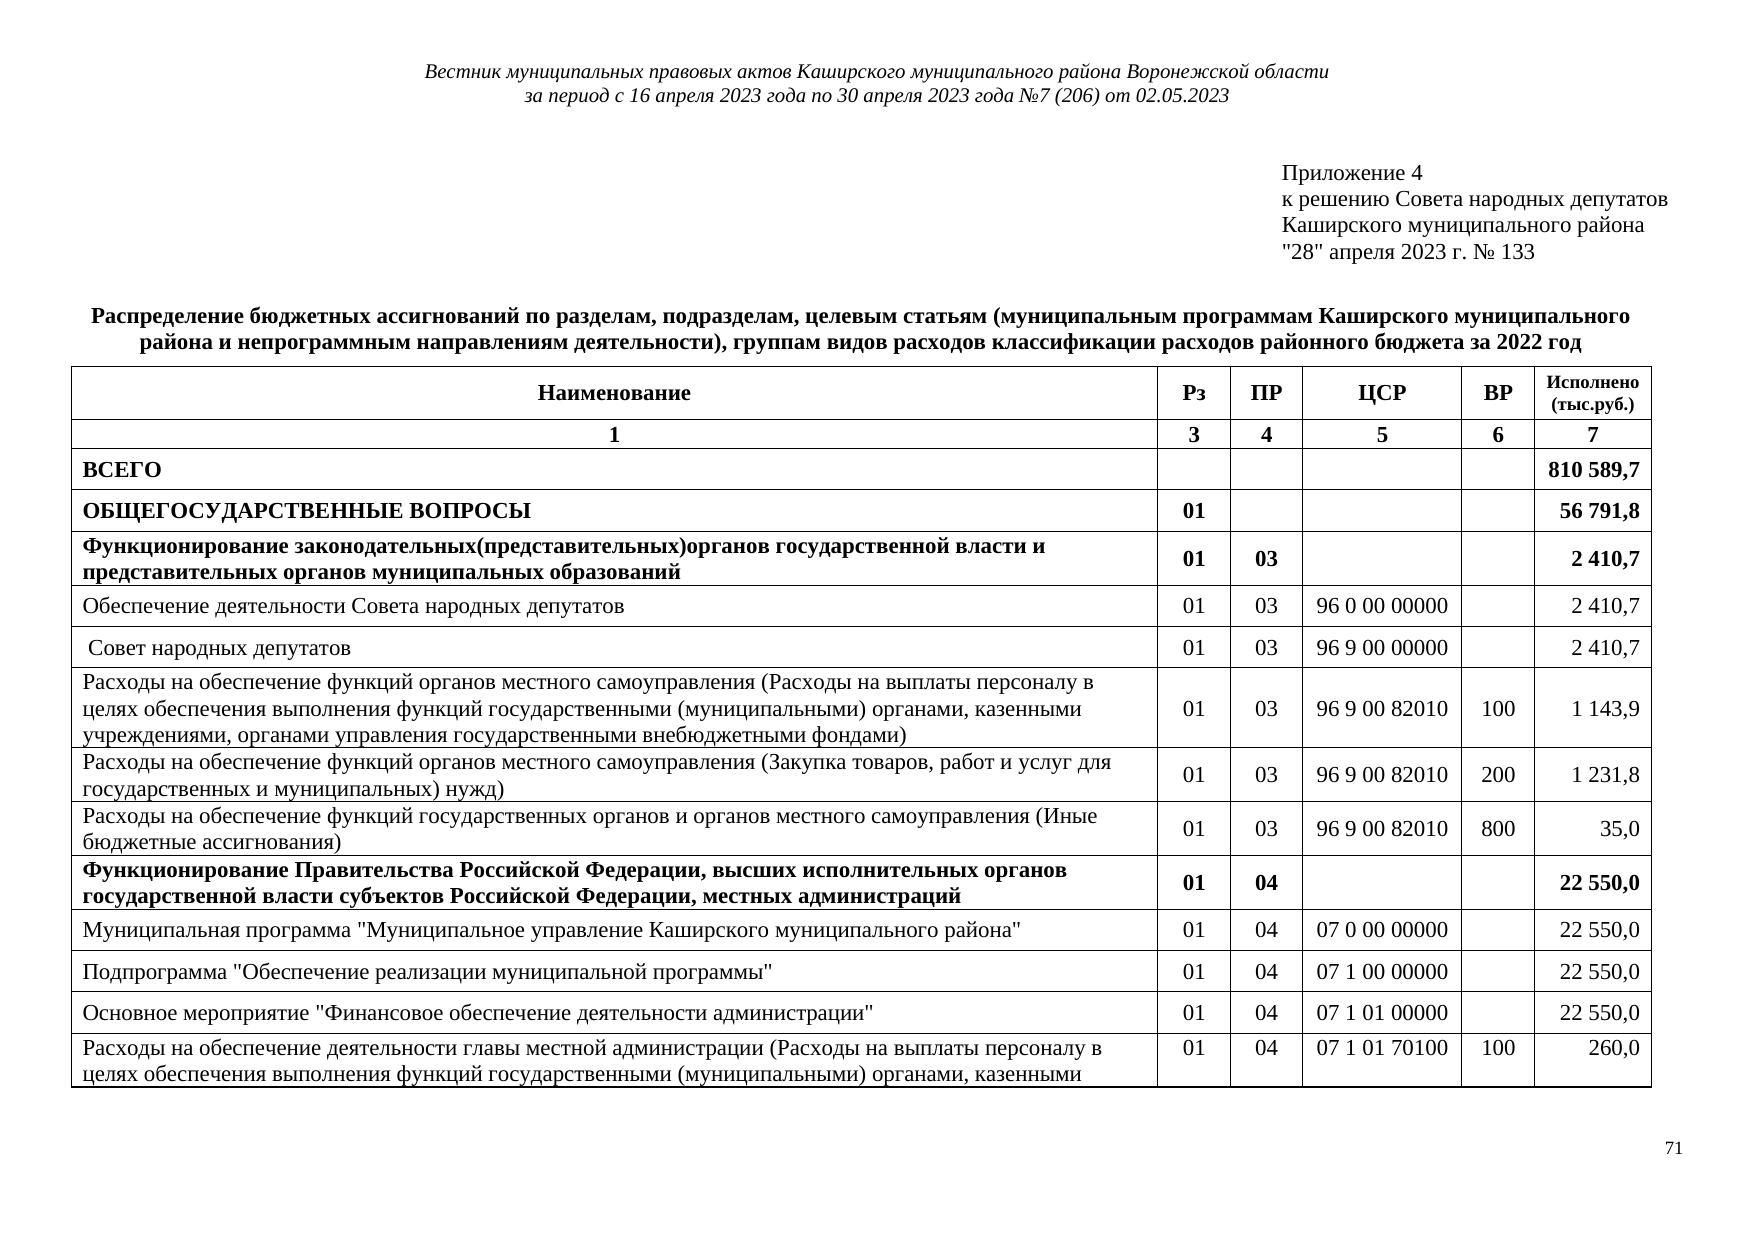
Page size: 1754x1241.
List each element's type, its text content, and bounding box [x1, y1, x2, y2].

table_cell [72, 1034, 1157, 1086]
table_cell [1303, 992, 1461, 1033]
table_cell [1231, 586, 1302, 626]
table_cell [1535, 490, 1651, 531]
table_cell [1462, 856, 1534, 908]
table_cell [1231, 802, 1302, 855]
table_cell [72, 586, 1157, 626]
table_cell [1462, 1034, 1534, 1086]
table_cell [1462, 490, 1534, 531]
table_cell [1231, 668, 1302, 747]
text Приложение 4 [1282, 159, 1683, 185]
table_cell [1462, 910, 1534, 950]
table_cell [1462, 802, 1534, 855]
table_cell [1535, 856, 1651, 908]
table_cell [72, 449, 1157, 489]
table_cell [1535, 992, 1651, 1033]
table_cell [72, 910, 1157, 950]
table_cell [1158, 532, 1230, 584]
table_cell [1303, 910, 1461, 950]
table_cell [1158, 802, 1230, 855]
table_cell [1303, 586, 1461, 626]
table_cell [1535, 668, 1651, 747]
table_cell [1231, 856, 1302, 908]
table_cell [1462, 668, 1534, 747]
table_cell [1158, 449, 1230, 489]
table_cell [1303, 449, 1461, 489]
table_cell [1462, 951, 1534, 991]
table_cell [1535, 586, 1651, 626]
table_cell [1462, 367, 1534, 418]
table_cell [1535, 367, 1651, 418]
text к решению Совета народных депутатов Каширского муниципального района "28" апреля 2023 г. № 133 [1282, 185, 1683, 264]
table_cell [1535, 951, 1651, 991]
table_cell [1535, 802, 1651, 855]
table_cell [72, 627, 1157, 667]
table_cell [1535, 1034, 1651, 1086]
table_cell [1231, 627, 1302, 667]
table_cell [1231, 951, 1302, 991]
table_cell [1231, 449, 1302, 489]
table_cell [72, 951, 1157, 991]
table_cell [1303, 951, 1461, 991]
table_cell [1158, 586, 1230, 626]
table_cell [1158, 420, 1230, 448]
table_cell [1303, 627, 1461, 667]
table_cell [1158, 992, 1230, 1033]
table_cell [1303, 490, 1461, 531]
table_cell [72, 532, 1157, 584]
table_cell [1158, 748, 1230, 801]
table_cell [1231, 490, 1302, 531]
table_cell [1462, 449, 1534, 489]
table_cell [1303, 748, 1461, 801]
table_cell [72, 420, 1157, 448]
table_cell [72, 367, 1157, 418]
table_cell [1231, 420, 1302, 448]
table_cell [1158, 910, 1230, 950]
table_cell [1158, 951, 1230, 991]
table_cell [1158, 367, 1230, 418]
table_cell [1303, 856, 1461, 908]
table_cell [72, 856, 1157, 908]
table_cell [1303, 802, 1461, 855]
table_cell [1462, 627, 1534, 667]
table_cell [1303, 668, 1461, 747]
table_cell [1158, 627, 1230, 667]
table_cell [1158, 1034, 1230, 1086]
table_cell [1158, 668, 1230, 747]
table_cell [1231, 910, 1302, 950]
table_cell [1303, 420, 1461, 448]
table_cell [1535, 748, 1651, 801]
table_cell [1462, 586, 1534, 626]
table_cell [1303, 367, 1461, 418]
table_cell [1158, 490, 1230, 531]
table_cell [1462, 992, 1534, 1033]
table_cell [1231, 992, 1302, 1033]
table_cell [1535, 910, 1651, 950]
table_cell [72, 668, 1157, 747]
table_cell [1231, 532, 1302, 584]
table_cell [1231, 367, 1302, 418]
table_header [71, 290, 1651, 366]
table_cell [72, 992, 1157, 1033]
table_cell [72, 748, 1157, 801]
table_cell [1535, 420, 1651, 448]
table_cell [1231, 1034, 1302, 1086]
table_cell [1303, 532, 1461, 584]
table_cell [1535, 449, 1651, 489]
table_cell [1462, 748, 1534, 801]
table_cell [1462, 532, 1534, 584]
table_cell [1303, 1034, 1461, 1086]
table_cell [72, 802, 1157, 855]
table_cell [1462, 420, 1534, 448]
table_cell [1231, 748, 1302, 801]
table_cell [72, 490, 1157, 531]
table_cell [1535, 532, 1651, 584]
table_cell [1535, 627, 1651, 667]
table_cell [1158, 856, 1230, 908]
